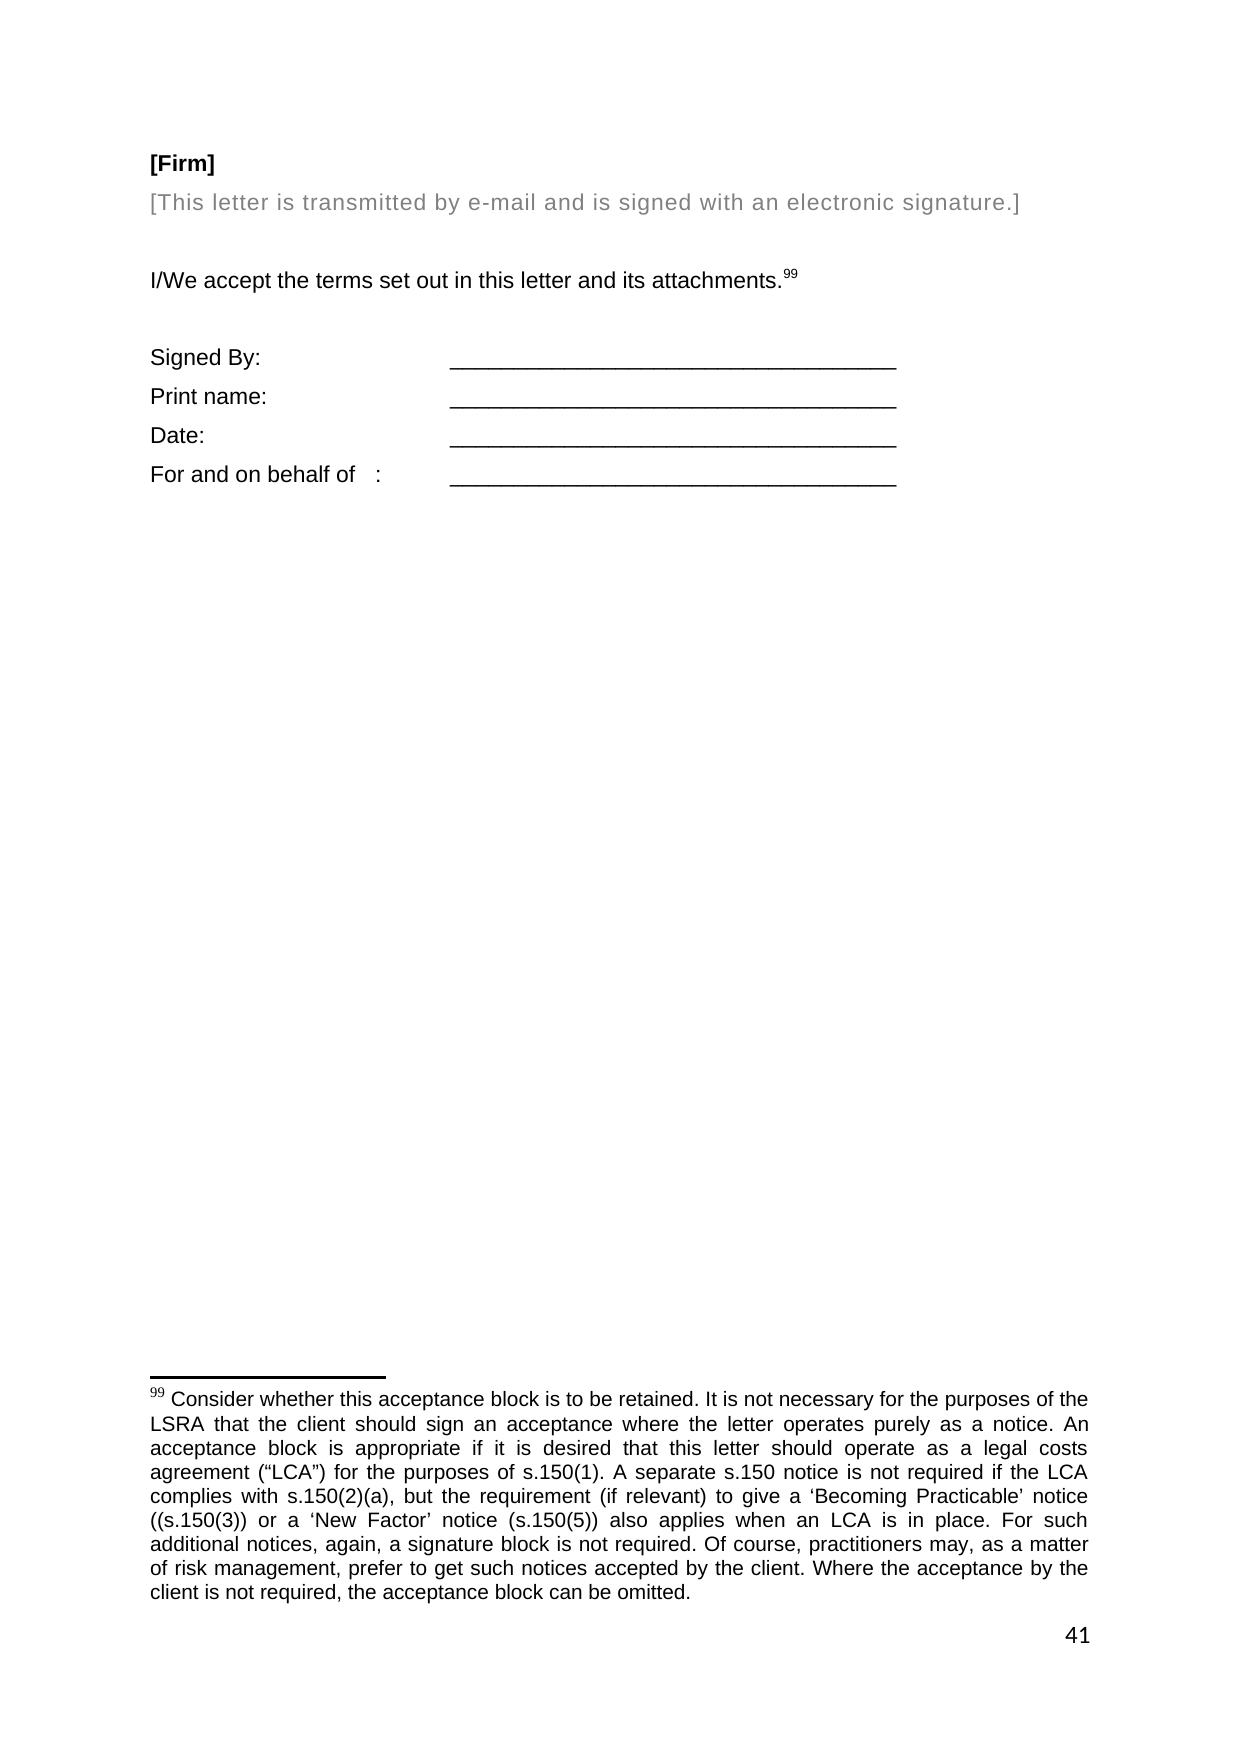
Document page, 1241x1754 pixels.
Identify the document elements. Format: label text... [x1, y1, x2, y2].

text Date: ___________________________________ [150, 422, 1090, 448]
text [Firm] [150, 150, 1090, 176]
text Signed By: ___________________________________ [150, 344, 1090, 371]
text Print name: ___________________________________ [150, 383, 1090, 409]
subtitle [This letter is transmitted by e-mail and is signed with an electronic signature.] [150, 189, 1090, 215]
text I/We accept the terms set out in this letter and its attachments. [150, 267, 1090, 293]
text For and on behalf of : ___________________________________ [150, 461, 1090, 487]
